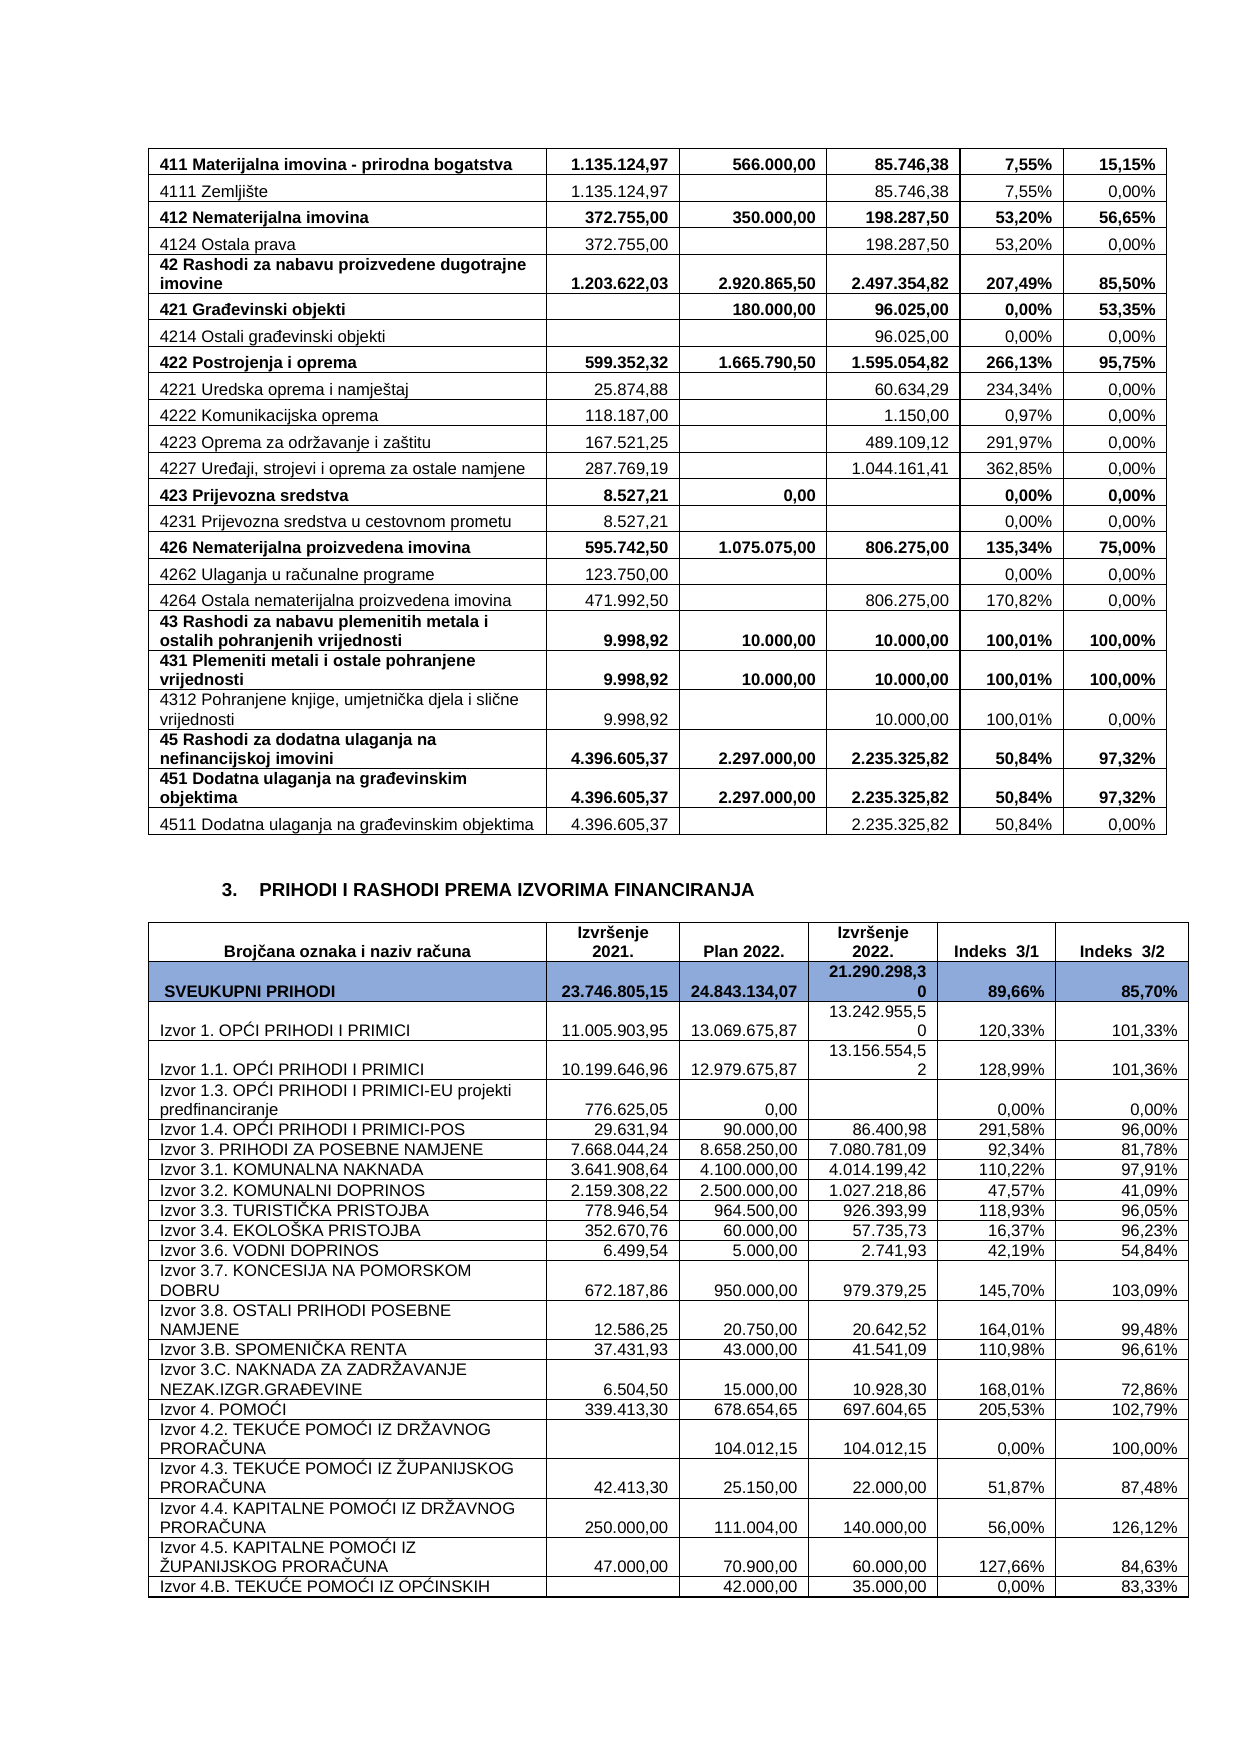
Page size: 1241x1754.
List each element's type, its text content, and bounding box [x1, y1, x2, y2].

table_cell 4264 Ostala nematerijalna proizvedena imovina [149, 585, 546, 610]
table_cell 47,57% [938, 1180, 1055, 1199]
table_cell 43 Rashodi za nabavu plemenitih metala i ostalih pohranjenih vrijednosti [149, 611, 546, 650]
table_cell 96,23% [1056, 1221, 1188, 1240]
table_cell 2.297.000,00 [680, 730, 826, 768]
table_cell 0,00% [1064, 690, 1166, 728]
table_cell 234,34% [961, 373, 1063, 399]
table_cell 47.000,00 [547, 1538, 679, 1576]
table_cell [680, 228, 826, 253]
table_cell 9.998,92 [547, 651, 679, 689]
table_cell 43.000,00 [680, 1340, 808, 1359]
table_header Indeks 3/1 [938, 923, 1055, 961]
table_cell 3.641.908,64 [547, 1160, 679, 1179]
table_cell [680, 808, 826, 834]
table_cell 75,00% [1064, 532, 1166, 557]
table_cell [680, 426, 826, 452]
table_cell 101,33% [1056, 1002, 1188, 1040]
table_cell [809, 1080, 937, 1119]
table_cell 4222 Komunikacijska oprema [149, 400, 546, 425]
table_cell 16,37% [938, 1221, 1055, 1240]
table_cell 87,48% [1056, 1459, 1188, 1497]
table_cell 0,00% [1064, 320, 1166, 346]
table_cell 776.625,05 [547, 1080, 679, 1119]
table_cell 2.235.325,82 [827, 769, 959, 807]
table_cell 372.755,00 [547, 202, 679, 227]
table_cell 25.874,88 [547, 373, 679, 399]
table_cell 60.000,00 [680, 1221, 808, 1240]
table_cell 0,00% [1064, 175, 1166, 201]
table_cell 0,00% [1064, 228, 1166, 253]
table_cell 167.521,25 [547, 426, 679, 452]
table_cell 164,01% [938, 1301, 1055, 1339]
table_cell 10.000,00 [827, 651, 959, 689]
table_cell 0,00% [1064, 808, 1166, 834]
table_cell 89,66% [938, 962, 1055, 1001]
table_cell 123.750,00 [547, 559, 679, 584]
table_cell 672.187,86 [547, 1261, 679, 1299]
table_cell [680, 559, 826, 584]
table_cell 471.992,50 [547, 585, 679, 610]
table_cell 20.750,00 [680, 1301, 808, 1339]
table_cell 7.080.781,09 [809, 1140, 937, 1159]
table_cell 0,97% [961, 400, 1063, 425]
table_cell 51,87% [938, 1459, 1055, 1497]
table_cell 1.027.218,86 [809, 1180, 937, 1199]
table_cell 4221 Uredska oprema i namještaj [149, 373, 546, 399]
table_cell 118,93% [938, 1201, 1055, 1220]
table_cell 0,00% [938, 1080, 1055, 1119]
table_cell 12.979.675,87 [680, 1041, 808, 1079]
table_cell 180.000,00 [680, 294, 826, 319]
table_cell SVEUKUPNI PRIHODI [149, 962, 546, 1001]
table_cell 72,86% [1056, 1360, 1188, 1398]
table_cell 4.100.000,00 [680, 1160, 808, 1179]
table_cell 23.746.805,15 [547, 962, 679, 1001]
table_cell 0,00 [680, 479, 826, 504]
table_cell [680, 506, 826, 531]
table_cell 421 Građevinski objekti [149, 294, 546, 319]
table_cell 4223 Oprema za održavanje i zaštitu [149, 426, 546, 452]
table_cell 15,15% [1064, 149, 1166, 174]
table_cell 4.396.605,37 [547, 808, 679, 834]
table_cell 110,98% [938, 1340, 1055, 1359]
table_cell 135,34% [961, 532, 1063, 557]
table_cell [680, 453, 826, 478]
table_cell 100,00% [1064, 611, 1166, 650]
table_cell 4312 Pohranjene knjige, umjetnička djela i slične vrijednosti [149, 690, 546, 728]
table_cell 53,20% [961, 228, 1063, 253]
table_cell 0,00% [1064, 400, 1166, 425]
table_cell 1.044.161,41 [827, 453, 959, 478]
table_cell 90.000,00 [680, 1120, 808, 1139]
table_cell 10.928,30 [809, 1360, 937, 1398]
table_header Izvršenje 2021. [547, 923, 679, 961]
table_cell 57.735,73 [809, 1221, 937, 1240]
table_cell 24.843.134,07 [680, 962, 808, 1001]
table_cell 42.413,30 [547, 1459, 679, 1497]
table_cell Izvor 4.5. KAPITALNE POMOĆI IZ ŽUPANIJSKOG PRORAČUNA [149, 1538, 546, 1576]
table_cell 37.431,93 [547, 1340, 679, 1359]
table_cell [547, 320, 679, 346]
table_cell 10.000,00 [827, 690, 959, 728]
table_cell 101,36% [1056, 1041, 1188, 1079]
table_cell [827, 506, 959, 531]
table_cell Izvor 4. POMOĆI [149, 1400, 546, 1419]
table_cell [680, 320, 826, 346]
table_cell 198.287,50 [827, 202, 959, 227]
table_cell 7,55% [961, 175, 1063, 201]
table_cell 42 Rashodi za nabavu proizvedene dugotrajne imovine [149, 255, 546, 293]
table_cell 806.275,00 [827, 532, 959, 557]
table_cell 81,78% [1056, 1140, 1188, 1159]
table_cell 372.755,00 [547, 228, 679, 253]
table_cell 53,20% [961, 202, 1063, 227]
table_cell [680, 400, 826, 425]
table_cell 10.199.646,96 [547, 1041, 679, 1079]
table_cell 56,65% [1064, 202, 1166, 227]
table_cell 599.352,32 [547, 347, 679, 372]
table_cell 35.000,00 [809, 1577, 937, 1596]
table_cell 411 Materijalna imovina - prirodna bogatstva [149, 149, 546, 174]
table_cell 85,70% [1056, 962, 1188, 1001]
table_cell 0,00% [961, 506, 1063, 531]
table_cell 198.287,50 [827, 228, 959, 253]
table_cell [547, 1577, 679, 1596]
table_cell 7,55% [961, 149, 1063, 174]
table_cell 50,84% [961, 769, 1063, 807]
table_header Brojčana oznaka i naziv računa [149, 923, 546, 961]
table_cell 4262 Ulaganja u računalne programe [149, 559, 546, 584]
table_cell 451 Dodatna ulaganja na građevinskim objektima [149, 769, 546, 807]
table_cell Izvor 4.3. TEKUĆE POMOĆI IZ ŽUPANIJSKOG PRORAČUNA [149, 1459, 546, 1497]
table_cell 42.000,00 [680, 1577, 808, 1596]
table_cell 120,33% [938, 1002, 1055, 1040]
table_cell 778.946,54 [547, 1201, 679, 1220]
table_cell 412 Nematerijalna imovina [149, 202, 546, 227]
table_cell 95,75% [1064, 347, 1166, 372]
table_cell 110,22% [938, 1160, 1055, 1179]
table_cell Izvor 3.2. KOMUNALNI DOPRINOS [149, 1180, 546, 1199]
table_cell Izvor 3. PRIHODI ZA POSEBNE NAMJENE [149, 1140, 546, 1159]
table_cell 1.595.054,82 [827, 347, 959, 372]
table_cell 362,85% [961, 453, 1063, 478]
table_cell 41.541,09 [809, 1340, 937, 1359]
table_cell 29.631,94 [547, 1120, 679, 1139]
table_cell 70.900,00 [680, 1538, 808, 1576]
table_cell 0,00% [961, 479, 1063, 504]
table_cell 678.654,65 [680, 1400, 808, 1419]
table_cell 1.665.790,50 [680, 347, 826, 372]
table_cell 2.297.000,00 [680, 769, 826, 807]
table_cell 806.275,00 [827, 585, 959, 610]
table_cell 423 Prijevozna sredstva [149, 479, 546, 504]
table_cell 10.000,00 [680, 611, 826, 650]
table_cell 431 Plemeniti metali i ostale pohranjene vrijednosti [149, 651, 546, 689]
table_cell 96.025,00 [827, 294, 959, 319]
table_cell 2.235.325,82 [827, 730, 959, 768]
table_cell 0,00% [938, 1577, 1055, 1596]
table_cell 9.998,92 [547, 611, 679, 650]
table_cell Izvor 3.1. KOMUNALNA NAKNADA [149, 1160, 546, 1179]
table_cell 0,00% [961, 320, 1063, 346]
table_cell 10.000,00 [680, 651, 826, 689]
table_cell Izvor 3.C. NAKNADA ZA ZADRŽAVANJE NEZAK.IZGR.GRAĐEVINE [149, 1360, 546, 1398]
table_cell Izvor 3.B. SPOMENIČKA RENTA [149, 1340, 546, 1359]
table_cell 6.504,50 [547, 1360, 679, 1398]
table_cell 9.998,92 [547, 690, 679, 728]
table_cell Izvor 3.6. VODNI DOPRINOS [149, 1241, 546, 1260]
table_cell 6.499,54 [547, 1241, 679, 1260]
table_cell 352.670,76 [547, 1221, 679, 1240]
table_cell 140.000,00 [809, 1499, 937, 1537]
table_cell 4111 Zemljište [149, 175, 546, 201]
table_cell [827, 479, 959, 504]
table_cell 350.000,00 [680, 202, 826, 227]
table_cell 92,34% [938, 1140, 1055, 1159]
table_cell 0,00% [938, 1420, 1055, 1458]
table_cell 145,70% [938, 1261, 1055, 1299]
table_cell Izvor 1.4. OPĆI PRIHODI I PRIMICI-POS [149, 1120, 546, 1139]
table_cell 96.025,00 [827, 320, 959, 346]
table_cell 4.014.199,42 [809, 1160, 937, 1179]
table_header Plan 2022. [680, 923, 808, 961]
table_cell 4.396.605,37 [547, 730, 679, 768]
table_cell 7.668.044,24 [547, 1140, 679, 1159]
table_cell 291,97% [961, 426, 1063, 452]
table_cell 104.012,15 [680, 1420, 808, 1458]
table_cell Izvor 1.1. OPĆI PRIHODI I PRIMICI [149, 1041, 546, 1079]
table_cell 422 Postrojenja i oprema [149, 347, 546, 372]
table_cell [680, 690, 826, 728]
table_cell 22.000,00 [809, 1459, 937, 1497]
table_cell 12.586,25 [547, 1301, 679, 1339]
table_cell 0,00% [1064, 479, 1166, 504]
table_cell Izvor 3.4. EKOLOŠKA PRISTOJBA [149, 1221, 546, 1240]
table_cell 489.109,12 [827, 426, 959, 452]
table_cell 100,00% [1056, 1420, 1188, 1458]
table_cell 99,48% [1056, 1301, 1188, 1339]
table_cell 100,01% [961, 690, 1063, 728]
table_cell Izvor 3.8. OSTALI PRIHODI POSEBNE NAMJENE [149, 1301, 546, 1339]
table_cell 13.242.955,50 [809, 1002, 937, 1040]
table_cell 979.379,25 [809, 1261, 937, 1299]
table_cell 96,61% [1056, 1340, 1188, 1359]
table_cell 13.156.554,52 [809, 1041, 937, 1079]
table_cell [547, 294, 679, 319]
table_cell 97,32% [1064, 769, 1166, 807]
table_cell 100,01% [961, 611, 1063, 650]
list PRIHODI I RASHODI PREMA IZVORIMA FINANCIRANJA [222, 879, 1092, 900]
table_cell 2.497.354,82 [827, 255, 959, 293]
table_cell 128,99% [938, 1041, 1055, 1079]
table_cell 50,84% [961, 730, 1063, 768]
table_cell 50,84% [961, 808, 1063, 834]
table_cell 697.604,65 [809, 1400, 937, 1419]
table_cell 126,12% [1056, 1499, 1188, 1537]
table_cell 2.235.325,82 [827, 808, 959, 834]
table_cell 97,32% [1064, 730, 1166, 768]
table_cell 60.634,29 [827, 373, 959, 399]
table_cell 1.135.124,97 [547, 149, 679, 174]
table_cell 13.069.675,87 [680, 1002, 808, 1040]
table_cell 207,49% [961, 255, 1063, 293]
table_cell 45 Rashodi za dodatna ulaganja na nefinancijskoj imovini [149, 730, 546, 768]
table_cell 0,00% [1064, 453, 1166, 478]
table_cell 2.159.308,22 [547, 1180, 679, 1199]
table_cell 250.000,00 [547, 1499, 679, 1537]
table_cell 0,00% [1064, 585, 1166, 610]
table_cell 85.746,38 [827, 175, 959, 201]
table_cell 426 Nematerijalna proizvedena imovina [149, 532, 546, 557]
table_cell 85,50% [1064, 255, 1166, 293]
table_cell 205,53% [938, 1400, 1055, 1419]
table_cell 41,09% [1056, 1180, 1188, 1199]
table_cell [680, 373, 826, 399]
table_cell 111.004,00 [680, 1499, 808, 1537]
table_cell 83,33% [1056, 1577, 1188, 1596]
table_cell 168,01% [938, 1360, 1055, 1398]
table_cell 4124 Ostala prava [149, 228, 546, 253]
table_cell 170,82% [961, 585, 1063, 610]
table_cell 96,05% [1056, 1201, 1188, 1220]
table_cell Izvor 3.3. TURISTIČKA PRISTOJBA [149, 1201, 546, 1220]
table_cell 86.400,98 [809, 1120, 937, 1139]
table_cell 0,00% [1064, 426, 1166, 452]
table_cell 0,00% [1064, 373, 1166, 399]
table_cell 104.012,15 [809, 1420, 937, 1458]
table_cell 0,00% [1056, 1080, 1188, 1119]
table_cell 2.741,93 [809, 1241, 937, 1260]
table_cell 1.150,00 [827, 400, 959, 425]
table_cell 60.000,00 [809, 1538, 937, 1576]
table_cell 96,00% [1056, 1120, 1188, 1139]
table_cell Izvor 4.4. KAPITALNE POMOĆI IZ DRŽAVNOG PRORAČUNA [149, 1499, 546, 1537]
table_cell 595.742,50 [547, 532, 679, 557]
table_cell 926.393,99 [809, 1201, 937, 1220]
table_cell 0,00 [680, 1080, 808, 1119]
table_cell 103,09% [1056, 1261, 1188, 1299]
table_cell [149, 1577, 546, 1596]
table_cell 25.150,00 [680, 1459, 808, 1497]
table_cell 5.000,00 [680, 1241, 808, 1260]
table_cell 53,35% [1064, 294, 1166, 319]
table_cell [827, 559, 959, 584]
table_cell 1.135.124,97 [547, 175, 679, 201]
table_header Izvršenje 2022. [809, 923, 937, 961]
table_cell 42,19% [938, 1241, 1055, 1260]
table_cell 2.500.000,00 [680, 1180, 808, 1199]
table_cell 4231 Prijevozna sredstva u cestovnom prometu [149, 506, 546, 531]
table_cell 21.290.298,30 [809, 962, 937, 1001]
table_cell 10.000,00 [827, 611, 959, 650]
table_cell 127,66% [938, 1538, 1055, 1576]
table_cell 11.005.903,95 [547, 1002, 679, 1040]
table_cell 100,01% [961, 651, 1063, 689]
table_cell 291,58% [938, 1120, 1055, 1139]
table_header Indeks 3/2 [1056, 923, 1188, 961]
table_cell Izvor 1.3. OPĆI PRIHODI I PRIMICI-EU projekti predfinanciranje [149, 1080, 546, 1119]
table_cell 56,00% [938, 1499, 1055, 1537]
table_cell 8.527,21 [547, 506, 679, 531]
table_cell 85.746,38 [827, 149, 959, 174]
table_cell 97,91% [1056, 1160, 1188, 1179]
table_cell 118.187,00 [547, 400, 679, 425]
table_cell 20.642,52 [809, 1301, 937, 1339]
table_cell 54,84% [1056, 1241, 1188, 1260]
table_cell 8.658.250,00 [680, 1140, 808, 1159]
table_cell [547, 1420, 679, 1458]
table_cell 287.769,19 [547, 453, 679, 478]
table_cell 4227 Uređaji, strojevi i oprema za ostale namjene [149, 453, 546, 478]
table_cell [680, 585, 826, 610]
table_cell 4.396.605,37 [547, 769, 679, 807]
table_cell 2.920.865,50 [680, 255, 826, 293]
table_cell 339.413,30 [547, 1400, 679, 1419]
table_cell 15.000,00 [680, 1360, 808, 1398]
table_cell 4214 Ostali građevinski objekti [149, 320, 546, 346]
table_cell 8.527,21 [547, 479, 679, 504]
table_cell 566.000,00 [680, 149, 826, 174]
table_cell 102,79% [1056, 1400, 1188, 1419]
table_cell 1.075.075,00 [680, 532, 826, 557]
table_cell 0,00% [961, 559, 1063, 584]
table_cell Izvor 1. OPĆI PRIHODI I PRIMICI [149, 1002, 546, 1040]
table_cell Izvor 4.2. TEKUĆE POMOĆI IZ DRŽAVNOG PRORAČUNA [149, 1420, 546, 1458]
table_cell 1.203.622,03 [547, 255, 679, 293]
table_cell 0,00% [1064, 559, 1166, 584]
table_cell [680, 175, 826, 201]
table_cell 4511 Dodatna ulaganja na građevinskim objektima [149, 808, 546, 834]
table_cell 100,00% [1064, 651, 1166, 689]
table_cell 964.500,00 [680, 1201, 808, 1220]
table_cell 0,00% [961, 294, 1063, 319]
table_cell Izvor 3.7. KONCESIJA NA POMORSKOM DOBRU [149, 1261, 546, 1299]
table_cell 84,63% [1056, 1538, 1188, 1576]
table_cell 950.000,00 [680, 1261, 808, 1299]
table_cell 266,13% [961, 347, 1063, 372]
table_cell 0,00% [1064, 506, 1166, 531]
